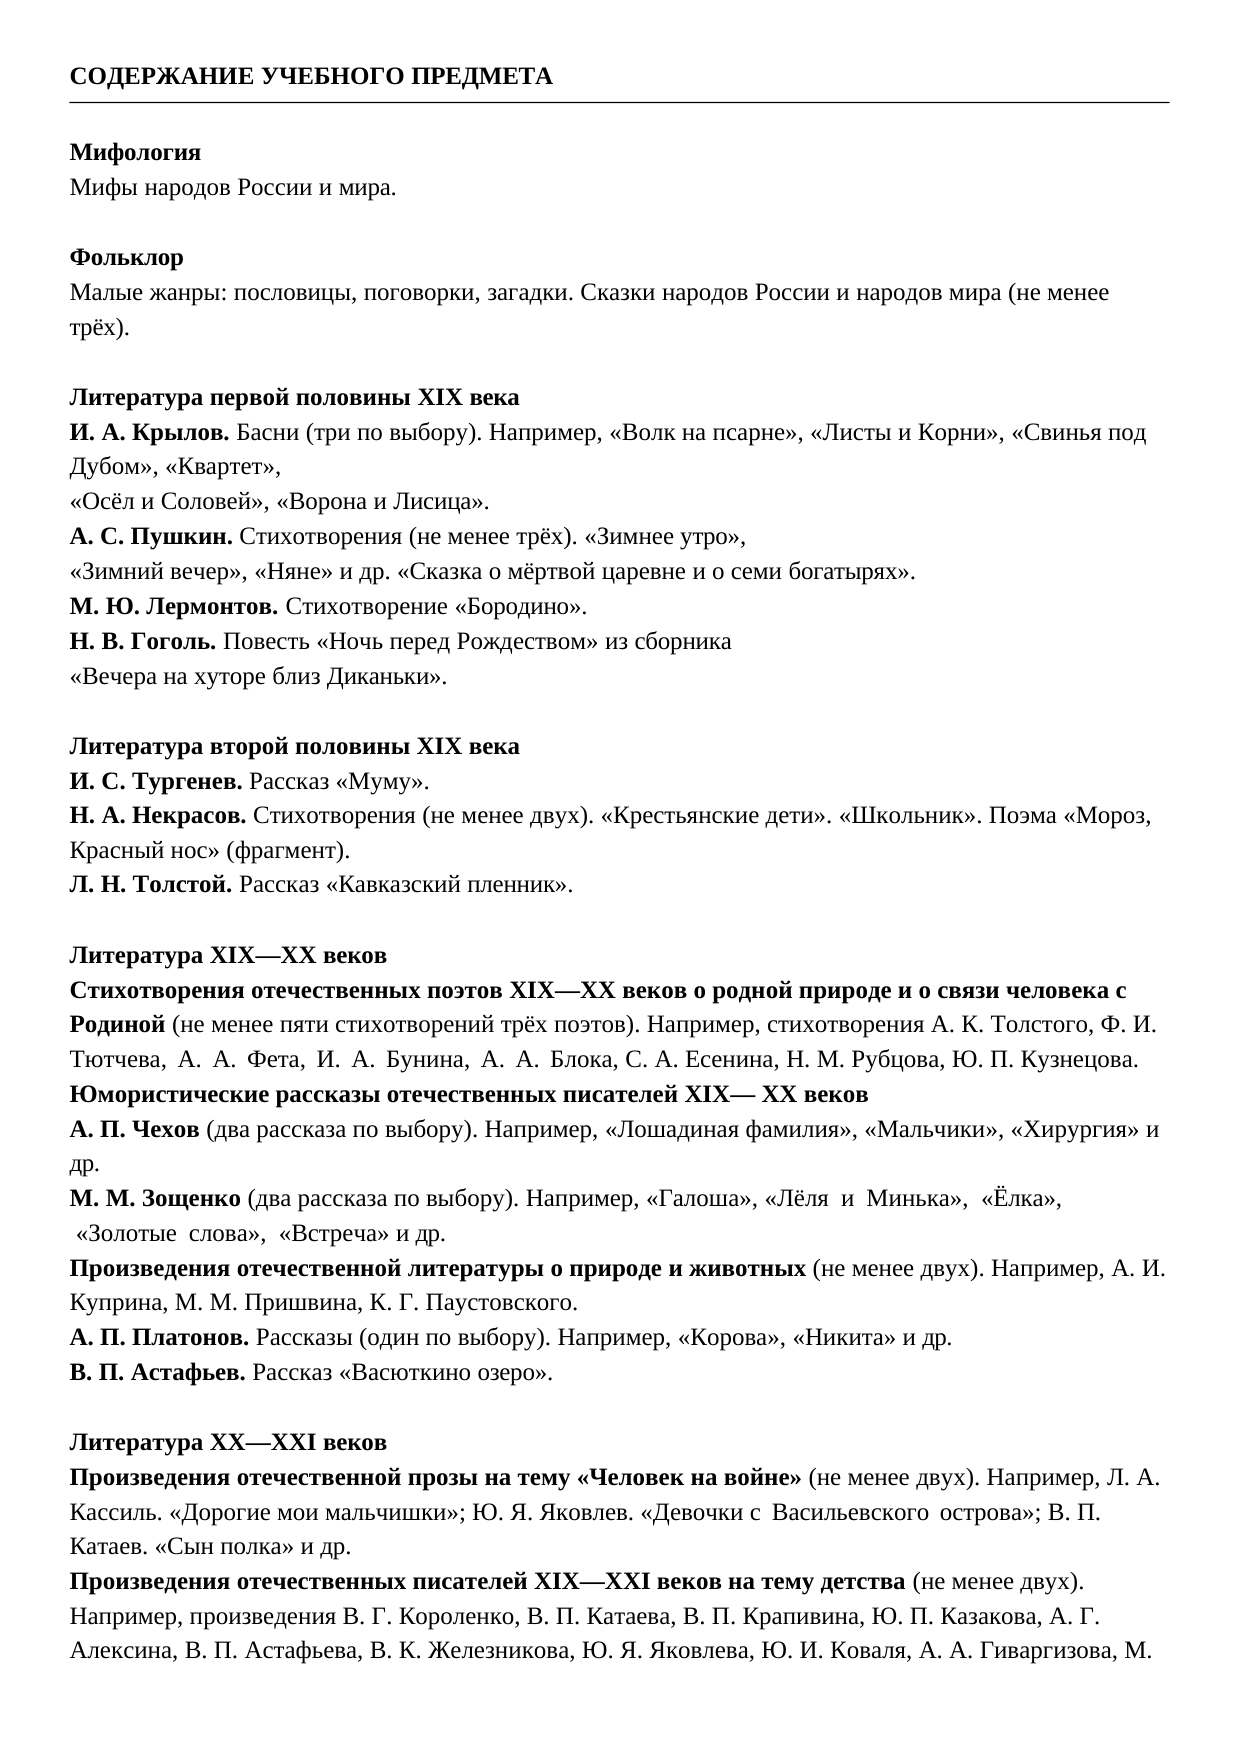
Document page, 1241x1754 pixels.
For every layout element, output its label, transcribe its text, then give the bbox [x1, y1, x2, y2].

text Мифы народов России и мира. [69, 172, 1182, 201]
subtitle СОДЕРЖАНИЕ УЧЕБНОГО ПРЕДМЕТА [69, 61, 1182, 90]
text А. П. Чехов (два рассказа по выбору). Например, «Лошадиная фамилия», «Мальчики», «Хирургия» и др. [69, 1114, 1182, 1177]
text «Осёл и Соловей», «Ворона и Лисица». [69, 486, 1182, 515]
text «Золотые слова», «Встреча» и др. [76, 1218, 1182, 1246]
subtitle Литература XIX—ХХ веков [69, 940, 1182, 969]
text А. С. Пушкин. Стихотворения (не менее трёх). «Зимнее утро», [69, 521, 1182, 550]
text Произведения отечественной литературы о природе и животных (не менее двух). Например, А. И. Куприна, М. М. Пришвина, К. Г. Паустовского. [69, 1253, 1182, 1316]
text Произведения отечественной прозы на тему «Человек на войне» (не менее двух). Например, Л. А. Кассиль. «Дорогие мои мальчишки»; Ю. Я. Яковлев. «Девочки с Васильевского острова»; В. П. Катаев. «Сын полка» и др. [69, 1462, 1165, 1560]
text И. А. Крылов. Басни (три по выбору). Например, «Волк на псарне», «Листы и Корни», «Свинья под Дубом», «Квартет», [69, 417, 1182, 480]
text Произведения отечественных писателей XIX—XXI веков на тему детства (не менее двух). Например, произведения В. Г. Короленко, В. П. Катаева, В. П. Крапивина, Ю. П. Казакова, А. Г. Алексина, В. П. Астафьева, В. К. Железникова, Ю. Я. Яковлева, Ю. И. Коваля, А. А. Гиваргизова, М. [69, 1566, 1182, 1664]
text «Зимний вечер», «Няне» и др. «Сказка о мёртвой царевне и о семи богатырях». [69, 556, 1182, 585]
text Н. В. Гоголь. Повесть «Ночь перед Рождеством» из сборника [69, 626, 1182, 655]
text Стихотворения отечественных поэтов XIX—ХХ веков о родной природе и о связи человека с Родиной (не менее пяти стихотворений трёх поэтов). Например, стихотворения А. К. Толстого, Ф. И. Тютчева, А. А. Фета, И. А. Бунина, А. А. Блока, С. А. Есенина, Н. М. Рубцова, Ю. П. Кузнецова. Юмористические рассказы отечественных писателей XIX— XX веков [69, 975, 1182, 1108]
text «Вечера на хуторе близ Диканьки». [69, 661, 1182, 690]
text М. Ю. Лермонтов. Стихотворение «Бородино». [69, 591, 1182, 620]
text А. П. Платонов. Рассказы (один по выбору). Например, «Корова», «Никита» и др. [69, 1322, 1182, 1351]
text Н. А. Некрасов. Стихотворения (не менее двух). «Крестьянские дети». «Школьник». Поэма «Мороз, Красный нос» (фрагмент). [69, 801, 1182, 864]
subtitle Литература первой половины XIX века [69, 382, 1182, 411]
text В. П. Астафьев. Рассказ «Васюткино озеро». [69, 1357, 1182, 1386]
text М. М. Зощенко (два рассказа по выбору). Например, «Галоша», «Лёля и Минька», «Ёлка», [69, 1183, 1182, 1212]
text Л. Н. Толстой. Рассказ «Кавказский пленник». [69, 870, 1182, 899]
text Малые жанры: пословицы, поговорки, загадки. Сказки народов России и народов мира (не менее трёх). [69, 277, 1151, 341]
subtitle Фольклор [69, 242, 1182, 271]
subtitle Мифология [69, 137, 1182, 166]
subtitle Литература XX—XXI веков [69, 1427, 1182, 1456]
text Литература второй половины XIX века И. С. Тургенев. Рассказ «Муму». [69, 731, 540, 795]
